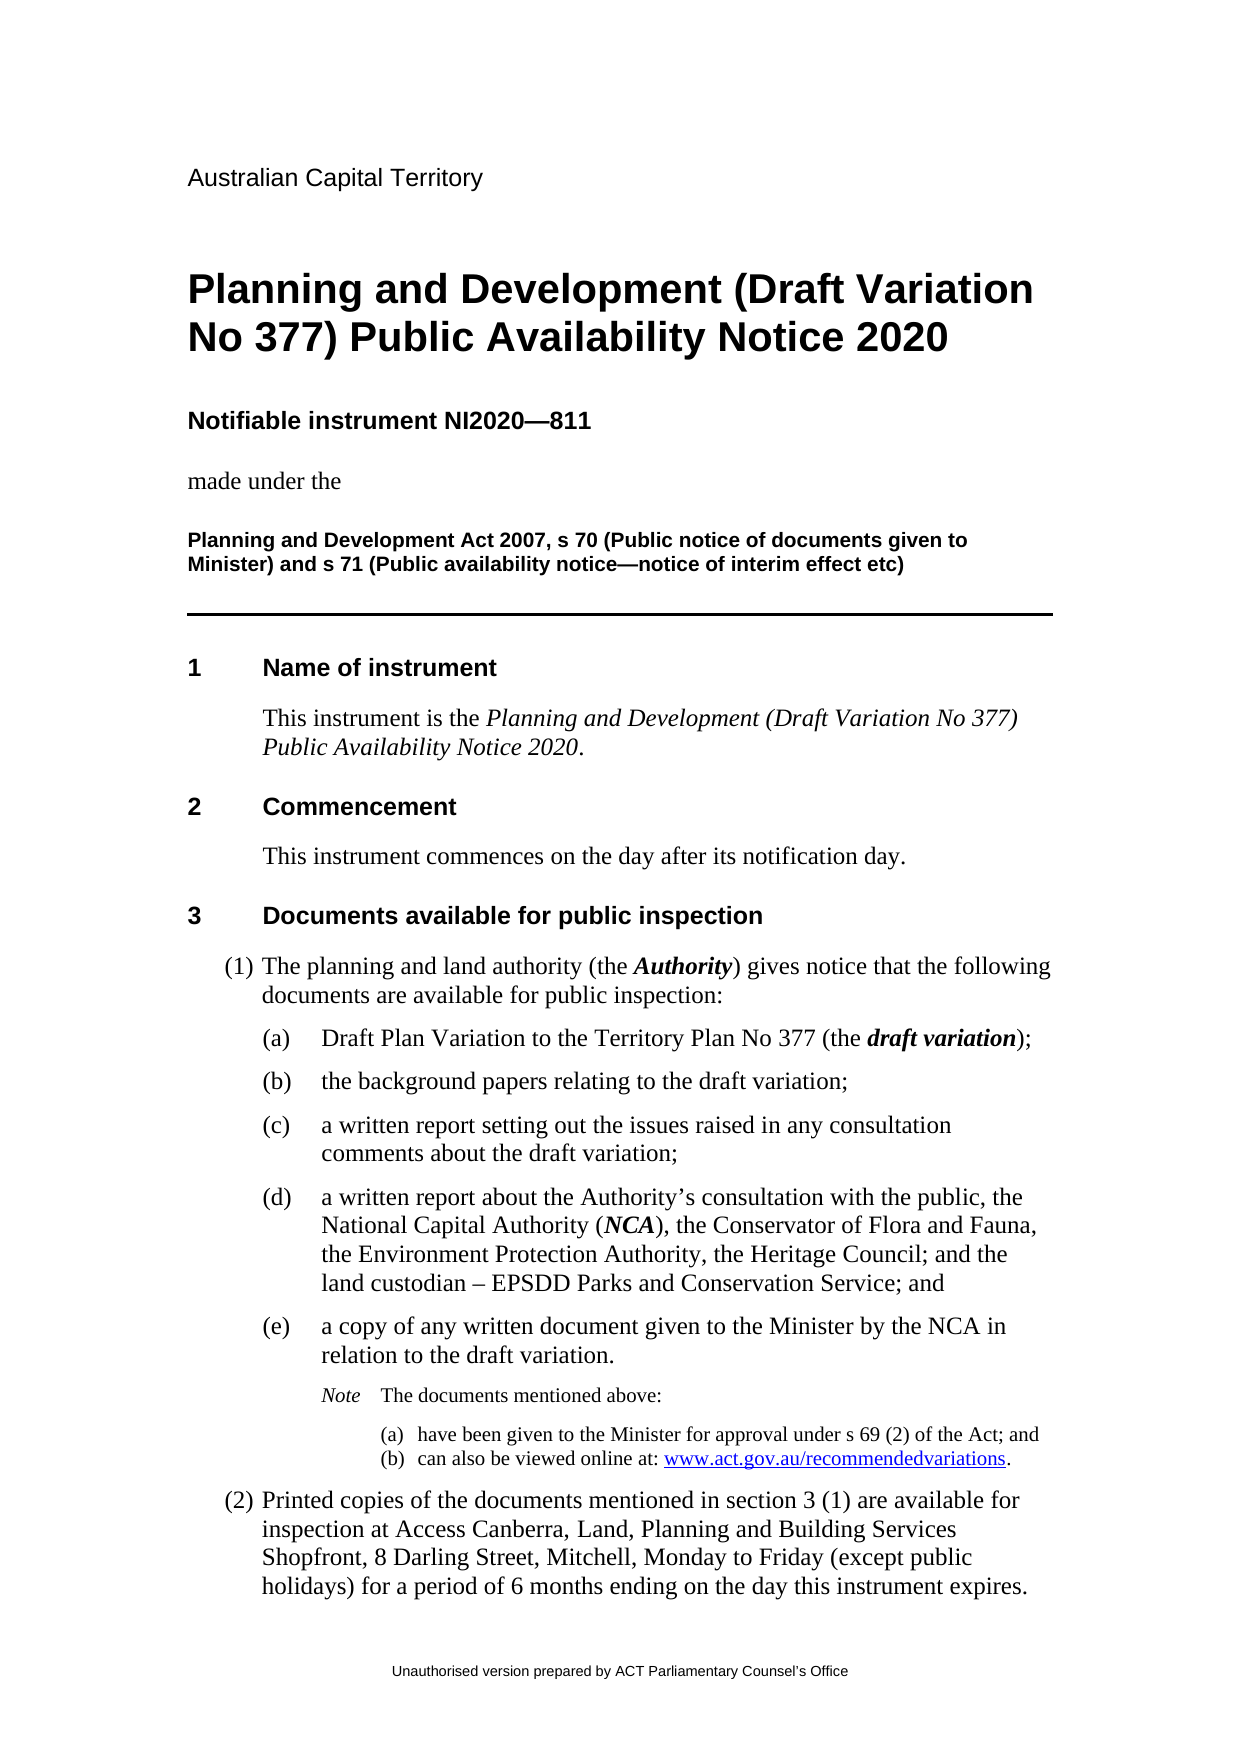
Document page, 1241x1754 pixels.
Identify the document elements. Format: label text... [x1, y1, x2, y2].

list The planning and land authority (the Authority) gives notice that the following documents are available for public inspection: [224, 951, 1053, 1008]
subtitle Notifiable instrument NI2020—811 [187, 406, 1053, 434]
text (a) have been given to the Minister for approval under s 69 (2) of the Act; and [380, 1422, 1053, 1446]
list the background papers relating to the draft variation; [262, 1066, 1053, 1095]
text This instrument is the Planning and Development (Draft Variation No 377) Public Availability Notice 2020. [262, 703, 1053, 761]
list a written report about the Authority’s consultation with the public, the National Capital Authority (NCA), the Conservator of Flora and Fauna, the Environment Protection Authority, the Heritage Council; and the land custodian – EPSDD Parks and Conservation Service; and [262, 1182, 1053, 1297]
text Note The documents mentioned above: [321, 1383, 1053, 1407]
list Printed copies of the documents mentioned in section 3 (1) are available for inspection at Access Canberra, Land, Planning and Building Services Shopfront, 8 Darling Street, Mitchell, Monday to Friday (except public holidays) for a period of 6 months ending on the day this instrument expires. [224, 1485, 1053, 1600]
text Planning and Development (Draft Variation No 377) Public Availability Notice 2020 [187, 264, 1053, 360]
list Documents available for public inspection [187, 901, 1053, 930]
text (b) can also be viewed online at: www.act.gov.au/recommendedvariations. [380, 1446, 1053, 1470]
list Name of instrument [187, 653, 1053, 682]
list a written report setting out the issues raised in any consultation comments about the draft variation; [262, 1110, 1053, 1167]
text made under the [187, 466, 1053, 494]
text Planning and Development Act 2007, s 70 (Public notice of documents given to Minister) and s 71 (Public availability notice—notice of interim effect etc) [187, 528, 1053, 576]
list Draft Plan Variation to the Territory Plan No 377 (the draft variation); [262, 1023, 1053, 1052]
list a copy of any written document given to the Minister by the NCA in relation to the draft variation. [262, 1311, 1053, 1369]
list Commencement [187, 792, 1053, 821]
text This instrument commences on the day after its notification day. [262, 841, 1053, 870]
